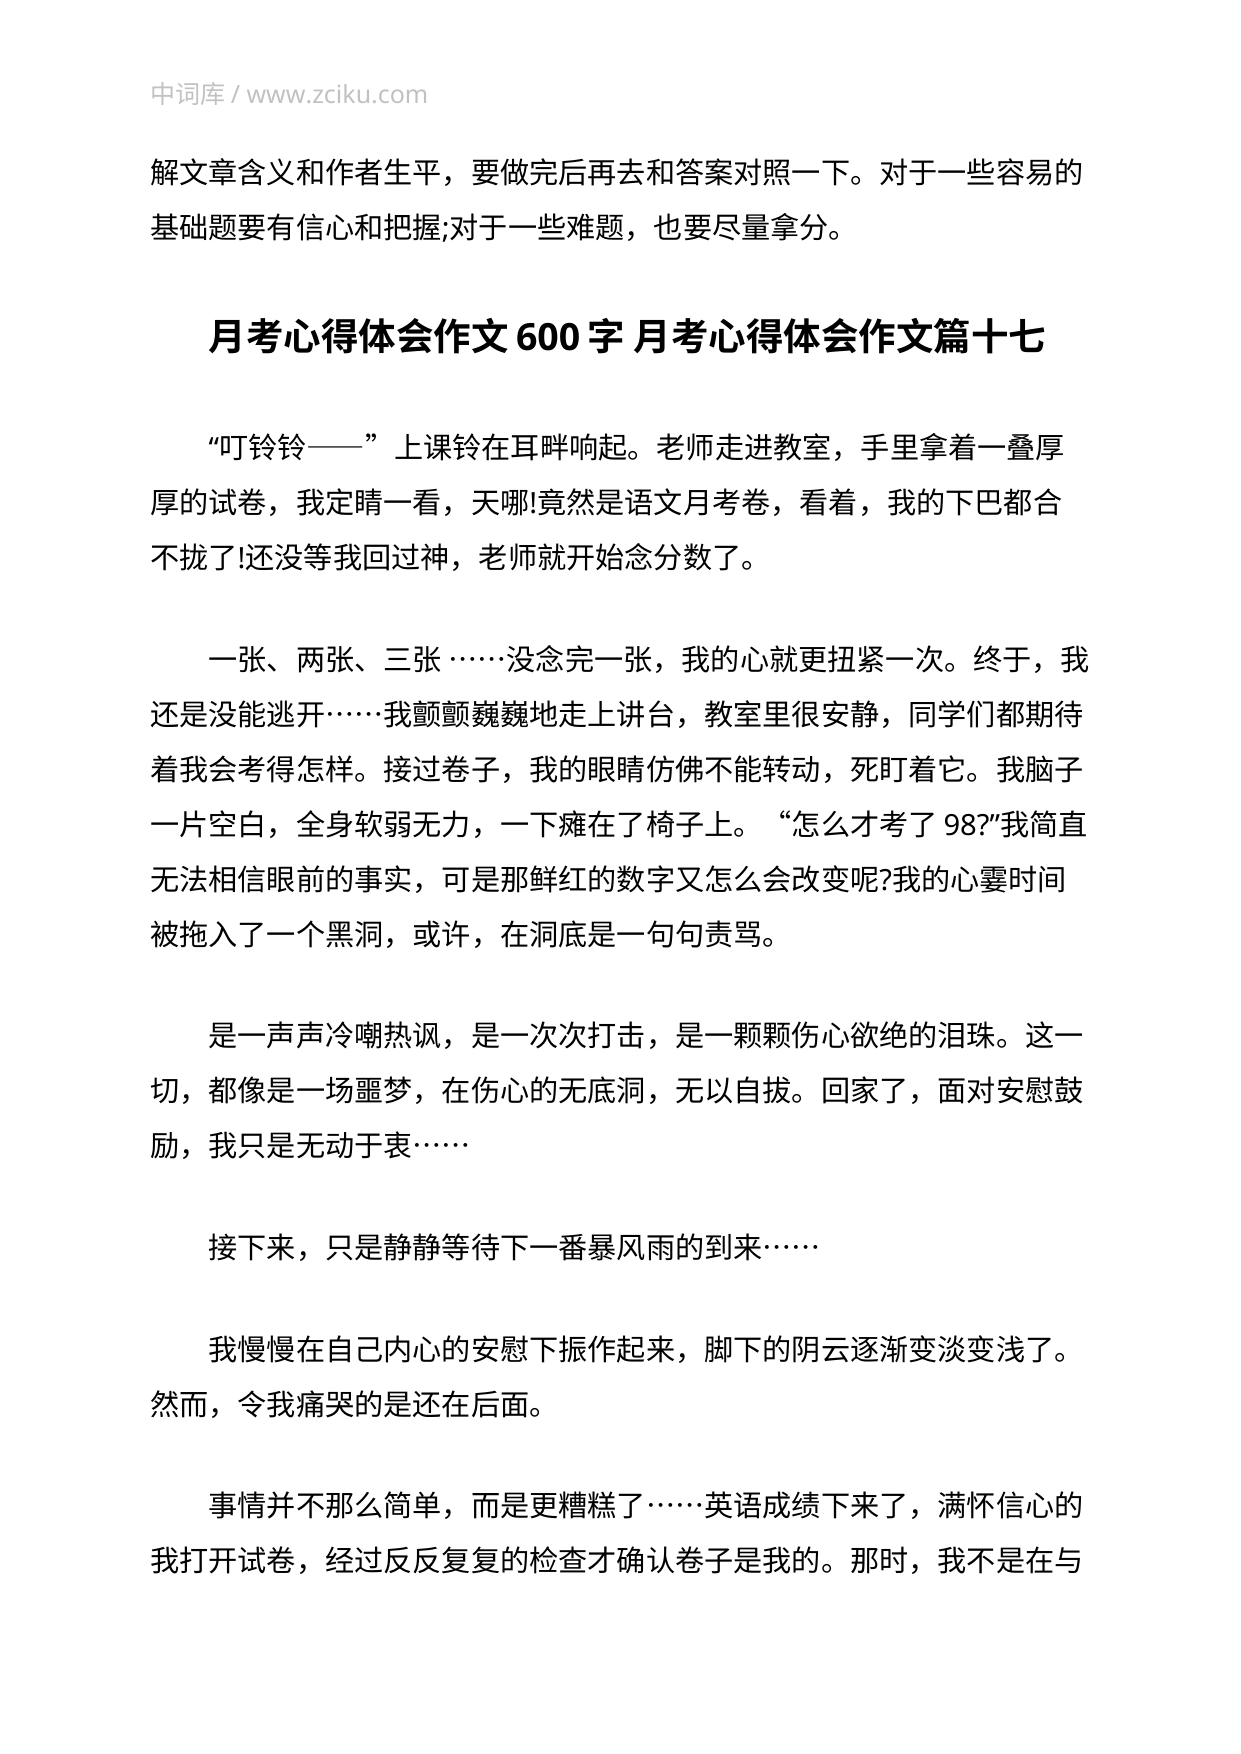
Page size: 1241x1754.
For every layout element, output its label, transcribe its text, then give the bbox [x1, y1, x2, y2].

text 是一声声冷嘲热讽，是一次次打击，是一颗颗伤心欲绝的泪珠。这一切，都像是一场噩梦，在伤心的无底洞，无以自拔。回家了，面对安慰鼓励，我只是无动于衷…… [150, 1013, 1090, 1165]
text “叮铃铃——”上课铃在耳畔响起。老师走进教室，手里拿着一叠厚厚的试卷，我定睛一看，天哪!竟然是语文月考卷，看着，我的下巴都合不拢了!还没等我回过神，老师就开始念分数了。 [150, 424, 1090, 577]
text 一张、两张、三张 ……没念完一张，我的心就更扭紧一次。终于，我还是没能逃开……我颤颤巍巍地走上讲台，教室里很安静，同学们都期待着我会考得怎样。接过卷子，我的眼睛仿佛不能转动，死盯着它。我脑子一片空白，全身软弱无力，一下瘫在了椅子上。“怎么才考了98?”我简直无法相信眼前的事实，可是那鲜红的数字又怎么会改变呢?我的心霎时间被拖入了一个黑洞，或许，在洞底是一句句责骂。 [150, 636, 1090, 953]
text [150, 1483, 1090, 1580]
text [150, 150, 1090, 247]
text 接下来，只是静静等待下一番暴风雨的到来…… [150, 1224, 1090, 1267]
text 我慢慢在自己内心的安慰下振作起来，脚下的阴云逐渐变淡变浅了。然而，令我痛哭的是还在后面。 [150, 1326, 1090, 1423]
text 月考心得体会作文600字 月考心得体会作文篇十七 [150, 307, 1090, 361]
